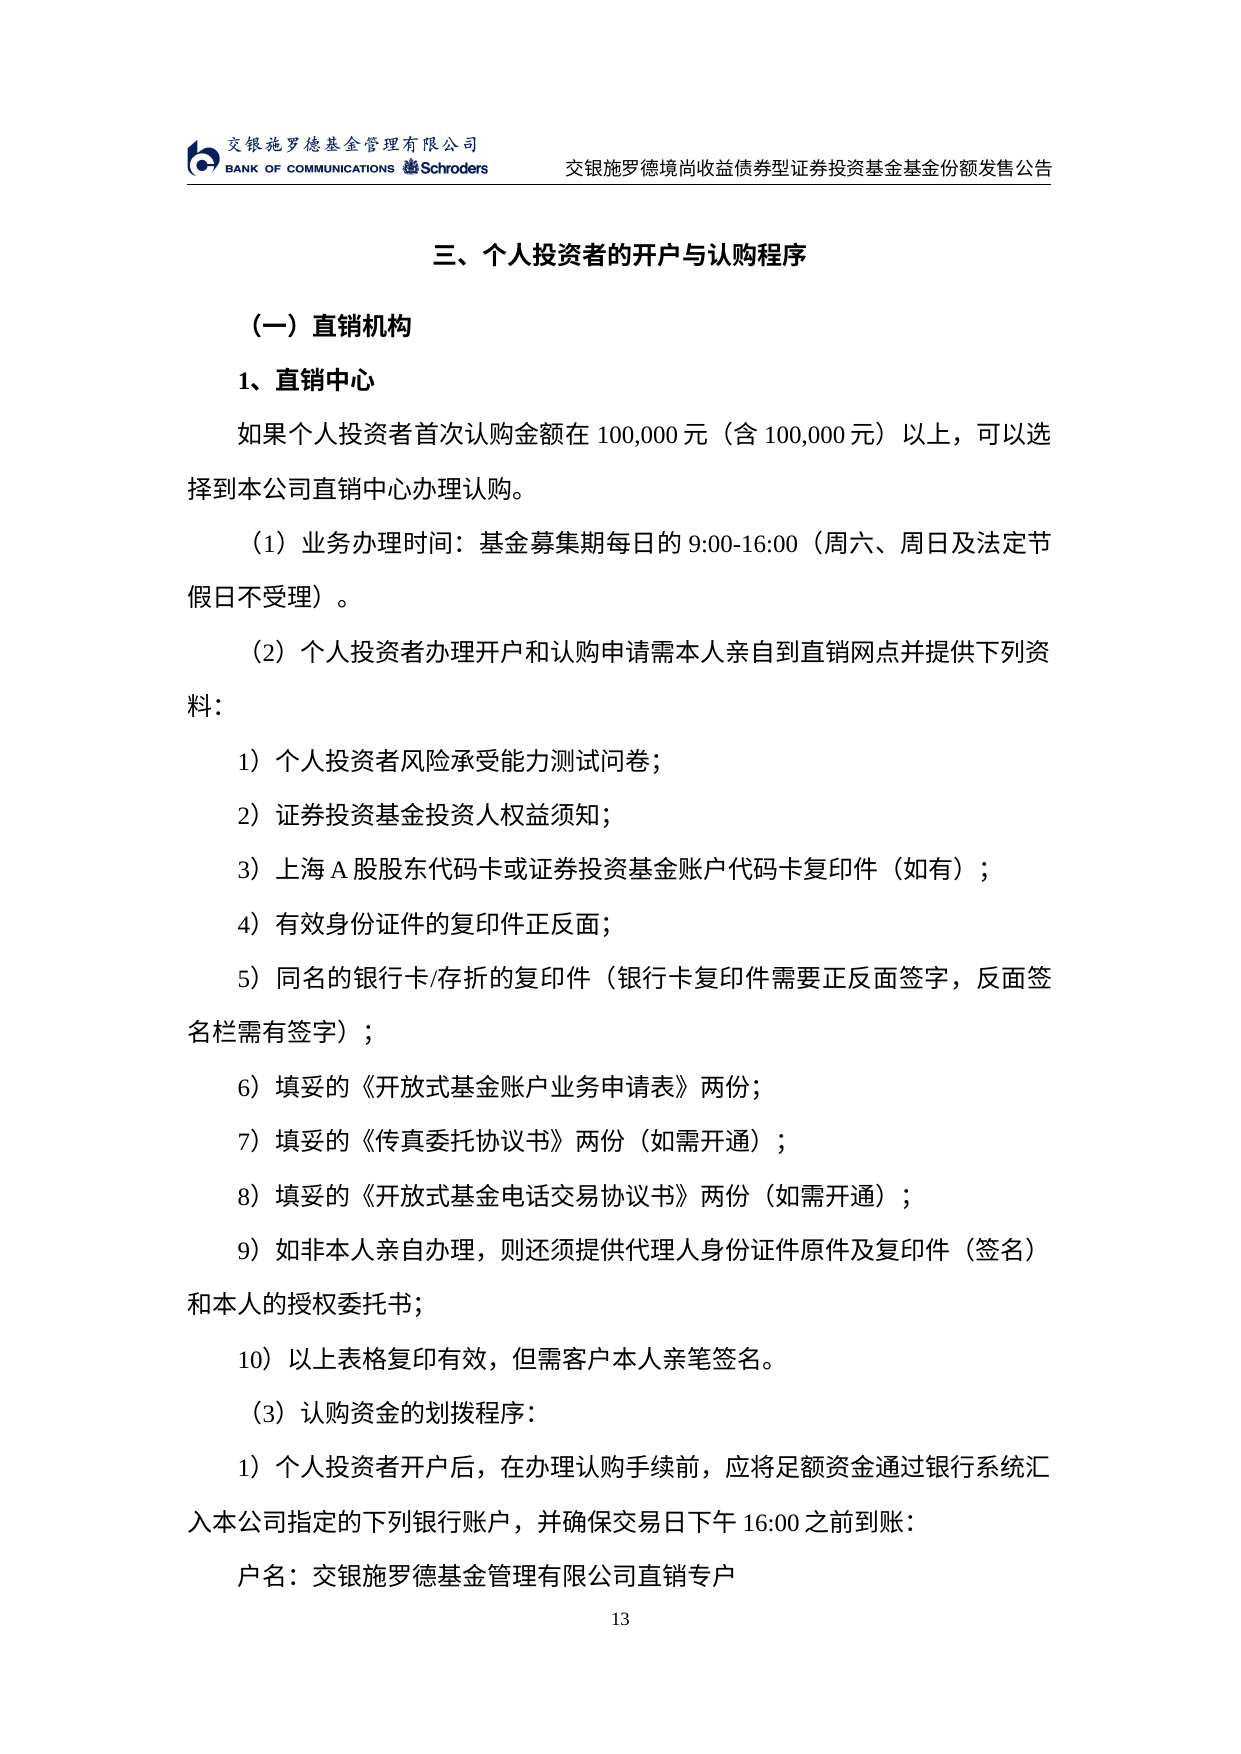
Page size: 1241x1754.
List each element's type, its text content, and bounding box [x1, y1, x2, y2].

text 如果个人投资者首次认购金额在100,000元（含100,000元）以上，可以选择到本公司直销中心办理认购。 [187, 415, 1053, 505]
text 1、直销中心 [187, 360, 1053, 397]
text 1）个人投资者开户后，在办理认购手续前，应将足额资金通过银行系统汇入本公司指定的下列银行账户，并确保交易日下午16:00之前到账： [187, 1448, 1053, 1538]
text 5）同名的银行卡/存折的复印件（银行卡复印件需要正反面签字，反面签名栏需有签字）； [187, 958, 1053, 1049]
text （一）直销机构 [187, 306, 1053, 342]
text 1）个人投资者风险承受能力测试问卷； [187, 741, 1053, 777]
picture [187, 136, 488, 176]
text 户名：交银施罗德基金管理有限公司直销专户 [187, 1557, 1053, 1593]
text 3）上海A股股东代码卡或证券投资基金账户代码卡复印件（如有）； [187, 850, 1053, 886]
text （3）认购资金的划拨程序： [187, 1393, 1053, 1430]
text 6）填妥的《开放式基金账户业务申请表》两份； [187, 1067, 1053, 1103]
text 2）证券投资基金投资人权益须知； [187, 795, 1053, 832]
text 9）如非本人亲自办理，则还须提供代理人身份证件原件及复印件（签名）和本人的授权委托书； [187, 1230, 1053, 1321]
text 4）有效身份证件的复印件正反面； [187, 904, 1053, 940]
text （1）业务办理时间：基金募集期每日的9:00-16:00（周六、周日及法定节假日不受理）。 [187, 523, 1053, 614]
text 三、个人投资者的开户与认购程序 [187, 235, 1053, 272]
text 10）以上表格复印有效，但需客户本人亲笔签名。 [187, 1339, 1053, 1375]
text 8）填妥的《开放式基金电话交易协议书》两份（如需开通）； [187, 1176, 1053, 1212]
text （2）个人投资者办理开户和认购申请需本人亲自到直销网点并提供下列资料： [187, 632, 1053, 723]
text 7）填妥的《传真委托协议书》两份（如需开通）； [187, 1122, 1053, 1158]
